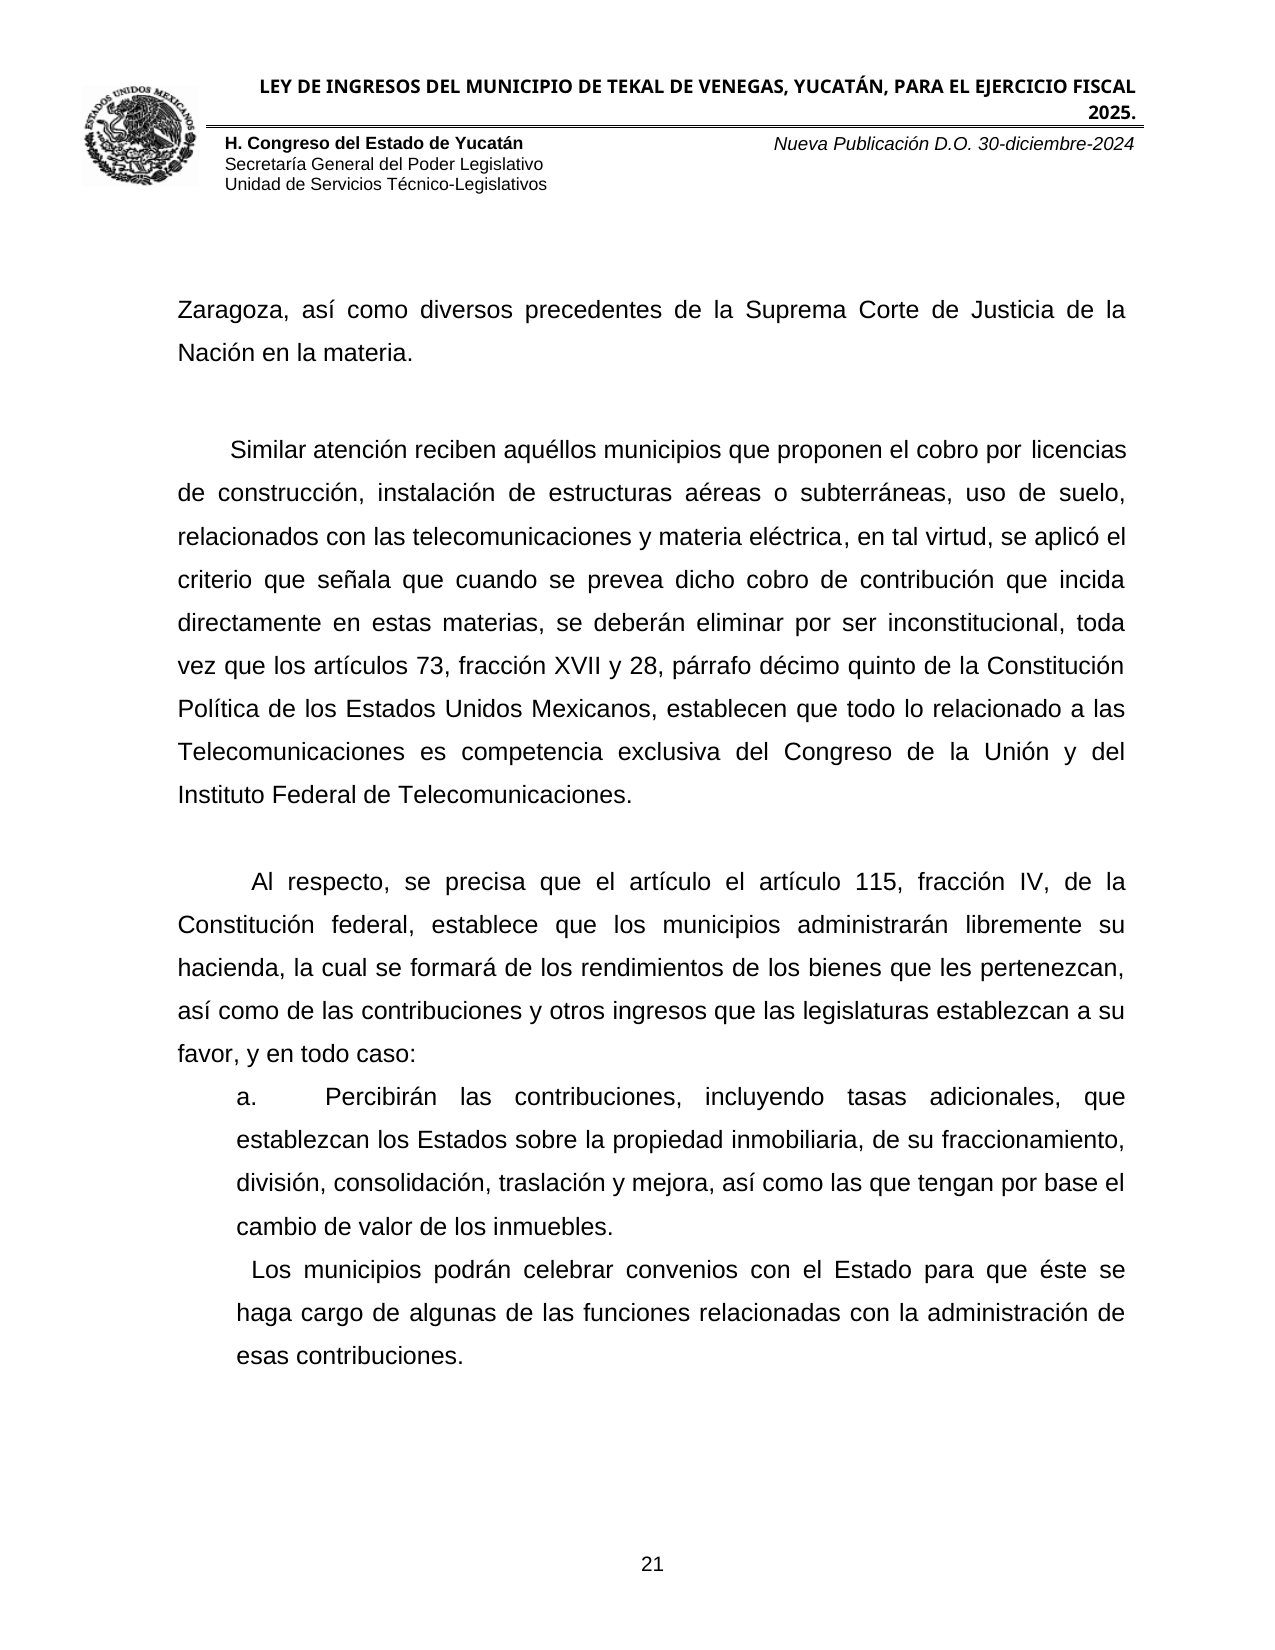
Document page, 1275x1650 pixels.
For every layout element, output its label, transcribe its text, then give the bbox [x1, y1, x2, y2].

text Similar atención reciben aquéllos municipios que proponen el cobro por licencias de construcción, instalación de estructuras aéreas o subterráneas, uso de suelo, relacionados con las telecomunicaciones y materia eléctrica, en tal virtud, se aplicó el criterio que señala que cuando se prevea dicho cobro de contribución que incida directamente en estas materias, se deberán eliminar por ser inconstitucional, toda vez que los artículos 73, fracción XVII y 28, párrafo décimo quinto de la Constitución Política de los Estados Unidos Mexicanos, establecen que todo lo relacionado a las Telecomunicaciones es competencia exclusiva del Congreso de la Unión y del Instituto Federal de Telecomunicaciones. [177, 435, 1127, 809]
text Al respecto, se precisa que el artículo el artículo 115, fracción IV, de la Constitución federal, establece que los municipios administrarán libremente su hacienda, la cual se formará de los rendimientos de los bienes que les pertenezcan, así como de las contribuciones y otros ingresos que las legislaturas establezcan a su favor, y en todo caso: [177, 866, 1127, 1068]
text Los municipios podrán celebrar convenios con el Estado para que éste se haga cargo de algunas de las funciones relacionadas con la administración de esas contribuciones. [236, 1254, 1127, 1369]
text a. Percibirán las contribuciones, incluyendo tasas adicionales, que establezcan los Estados sobre la propiedad inmobiliaria, de su fraccionamiento, división, consolidación, traslación y mejora, así como las que tengan por base el cambio de valor de los inmuebles. [236, 1082, 1127, 1240]
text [177, 295, 1127, 367]
